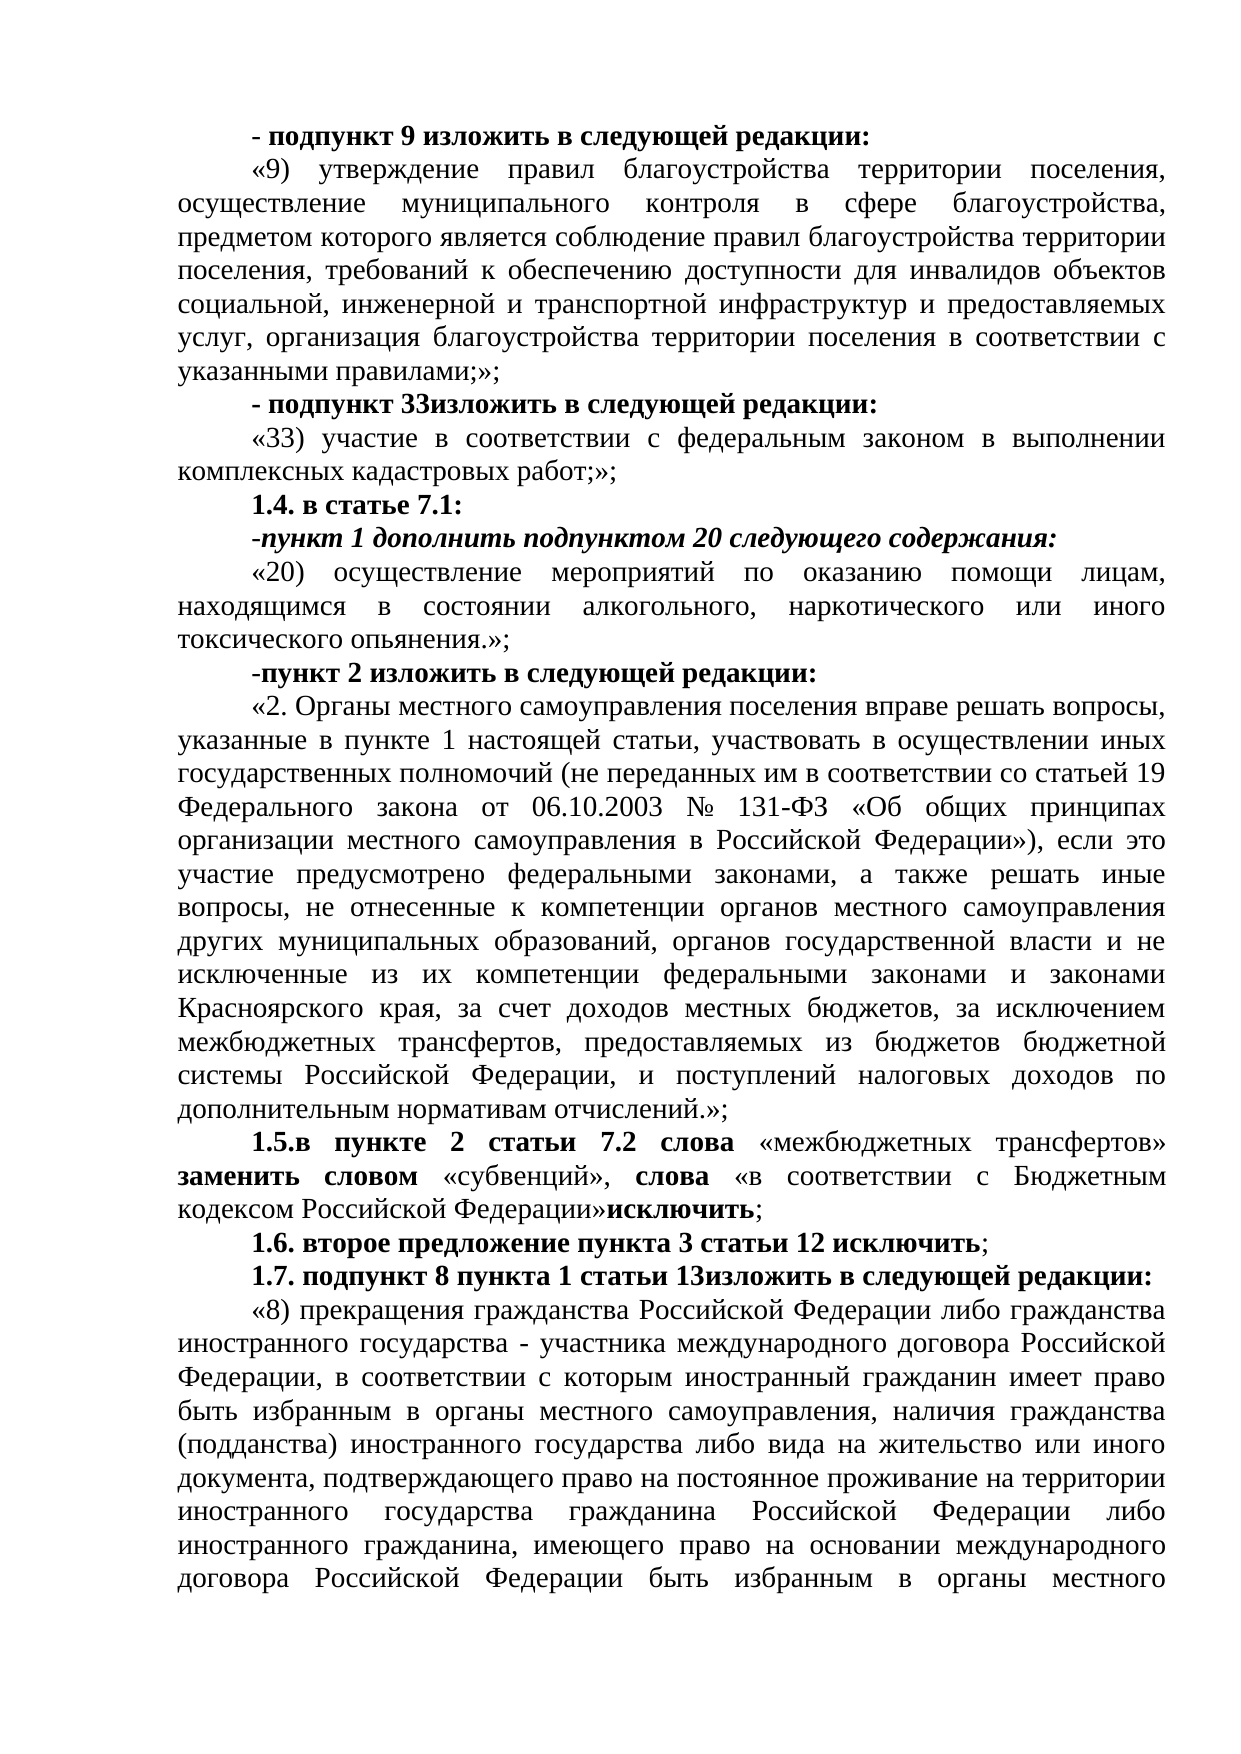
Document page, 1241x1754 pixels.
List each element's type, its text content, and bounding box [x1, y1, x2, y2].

text «20) осуществление мероприятий по оказанию помощи лицам, находящимся в состоянии алкогольного, наркотического или иного токсического опьянения.»; [177, 554, 1167, 655]
text - подпункт 9 изложить в следующей редакции: [177, 118, 1167, 152]
text 1.4. в статье 7.1: [177, 487, 1167, 521]
text 1.7. подпункт 8 пункта 1 статьи 13изложить в следующей редакции: [177, 1258, 1167, 1292]
text 1.5.в пункте 2 статьи 7.2 слова «межбюджетных трансфертов» заменить словом «субвенций», слова «в соответствии с Бюджетным кодексом Российской Федерации»исключить; [177, 1124, 1167, 1225]
text -пункт 2 изложить в следующей редакции: [177, 655, 1167, 688]
text «9) утверждение правил благоустройства территории поселения, осуществление муниципального контроля в сфере благоустройства, предметом которого является соблюдение правил благоустройства территории поселения, требований к обеспечению доступности для инвалидов объектов социальной, инженерной и транспортной инфраструктур и предоставляемых услуг, организация благоустройства территории поселения в соответствии с указанными правилами;»; [177, 152, 1167, 386]
text -пункт 1 дополнить подпунктом 20 следующего содержания: [177, 521, 1167, 554]
text 1.6. второе предложение пункта 3 статьи 12 исключить; [177, 1225, 1167, 1258]
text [177, 1292, 1167, 1594]
text «2. Органы местного самоуправления поселения вправе решать вопросы, указанные в пункте 1 настоящей статьи, участвовать в осуществлении иных государственных полномочий (не переданных им в соответствии со статьей 19 Федерального закона от 06.10.2003 № 131-ФЗ «Об общих принципах организации местного самоуправления в Российской Федерации»), если это участие предусмотрено федеральными законами, а также решать иные вопросы, не отнесенные к компетенции органов местного самоуправления других муниципальных образований, органов государственной власти и не исключенные из их компетенции федеральными законами и законами Красноярского края, за счет доходов местных бюджетов, за исключением межбюджетных трансфертов, предоставляемых из бюджетов бюджетной системы Российской Федерации, и поступлений налоговых доходов по дополнительным нормативам отчислений.»; [177, 688, 1167, 1124]
text - подпункт 33изложить в следующей редакции: [177, 386, 1167, 420]
text «33) участие в соответствии с федеральным законом в выполнении комплексных кадастровых работ;»; [177, 420, 1167, 487]
